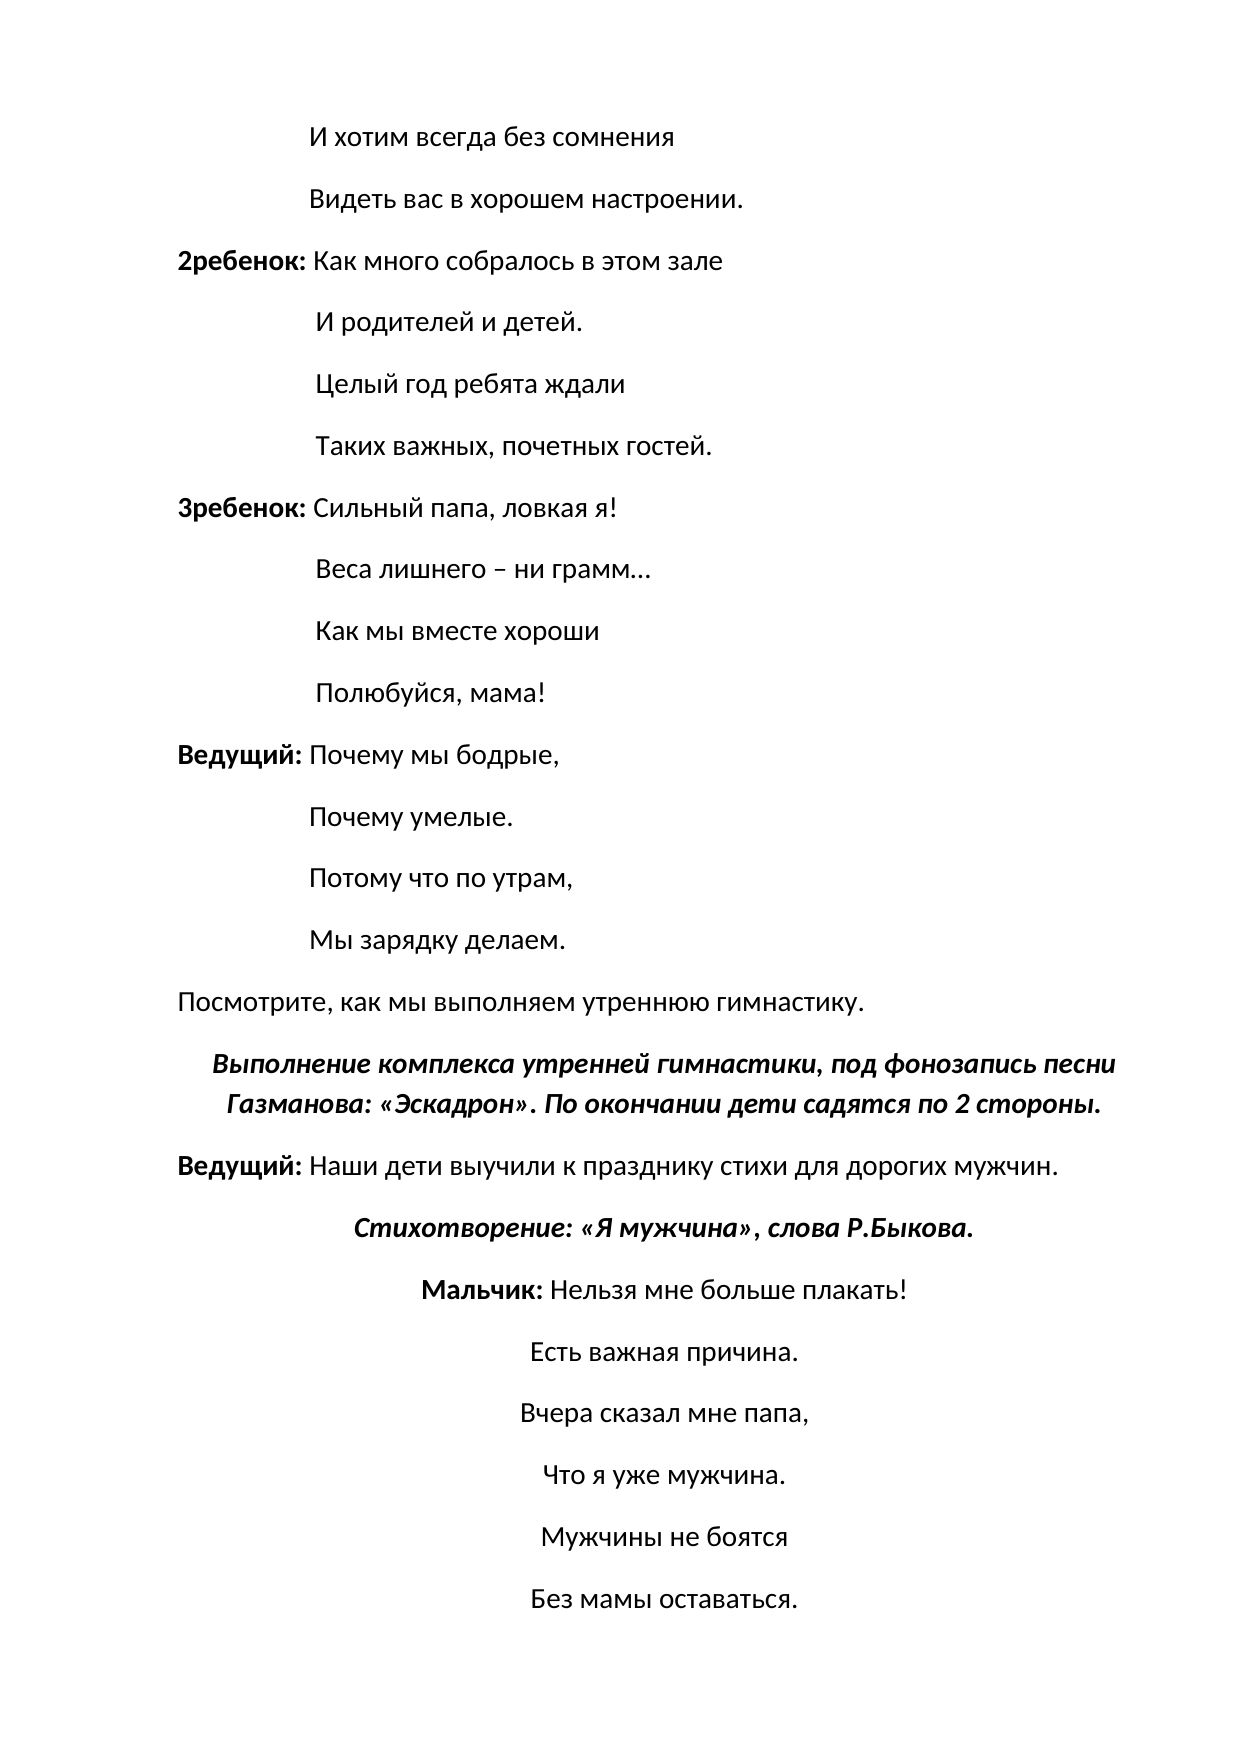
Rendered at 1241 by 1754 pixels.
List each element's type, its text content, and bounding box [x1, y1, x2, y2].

text И родителей и детей. [177, 303, 1152, 339]
text Мы зарядку делаем. [177, 921, 1152, 957]
text Ведущий: Почему мы бодрые, [177, 736, 1152, 771]
text Почему умелые. [177, 798, 1152, 833]
text 2ребенок: Как много собралось в этом зале [177, 242, 1152, 277]
text Посмотрите, как мы выполняем утреннюю гимнастику. [177, 983, 1152, 1018]
text 3ребенок: Сильный папа, ловкая я! [177, 489, 1152, 524]
text Как мы вместе хороши [177, 612, 1152, 648]
text Что я уже мужчина. [177, 1456, 1152, 1492]
text И хотим всегда без сомнения [177, 118, 1152, 154]
text Полюбуйся, мама! [177, 674, 1152, 710]
text Целый год ребята ждали [177, 365, 1152, 401]
text Без мамы оставаться. [177, 1580, 1152, 1615]
text Выполнение комплекса утренней гимнастики, под фонозапись песни Газманова: «Эскадрон». По окончании дети садятся по 2 стороны. [177, 1045, 1152, 1121]
text Потому что по утрам, [177, 859, 1152, 895]
text Таких важных, почетных гостей. [177, 427, 1152, 463]
text Мальчик: Нельзя мне больше плакать! [177, 1271, 1152, 1307]
text Ведущий: Наши дети выучили к празднику стихи для дорогих мужчин. [177, 1147, 1152, 1183]
text Есть важная причина. [177, 1333, 1152, 1368]
text Видеть вас в хорошем настроении. [177, 180, 1152, 216]
text Стихотворение: «Я мужчина», слова Р.Быкова. [177, 1209, 1152, 1245]
text Вчера сказал мне папа, [177, 1394, 1152, 1430]
text Веса лишнего – ни грамм… [177, 551, 1152, 586]
text Мужчины не боятся [177, 1518, 1152, 1554]
